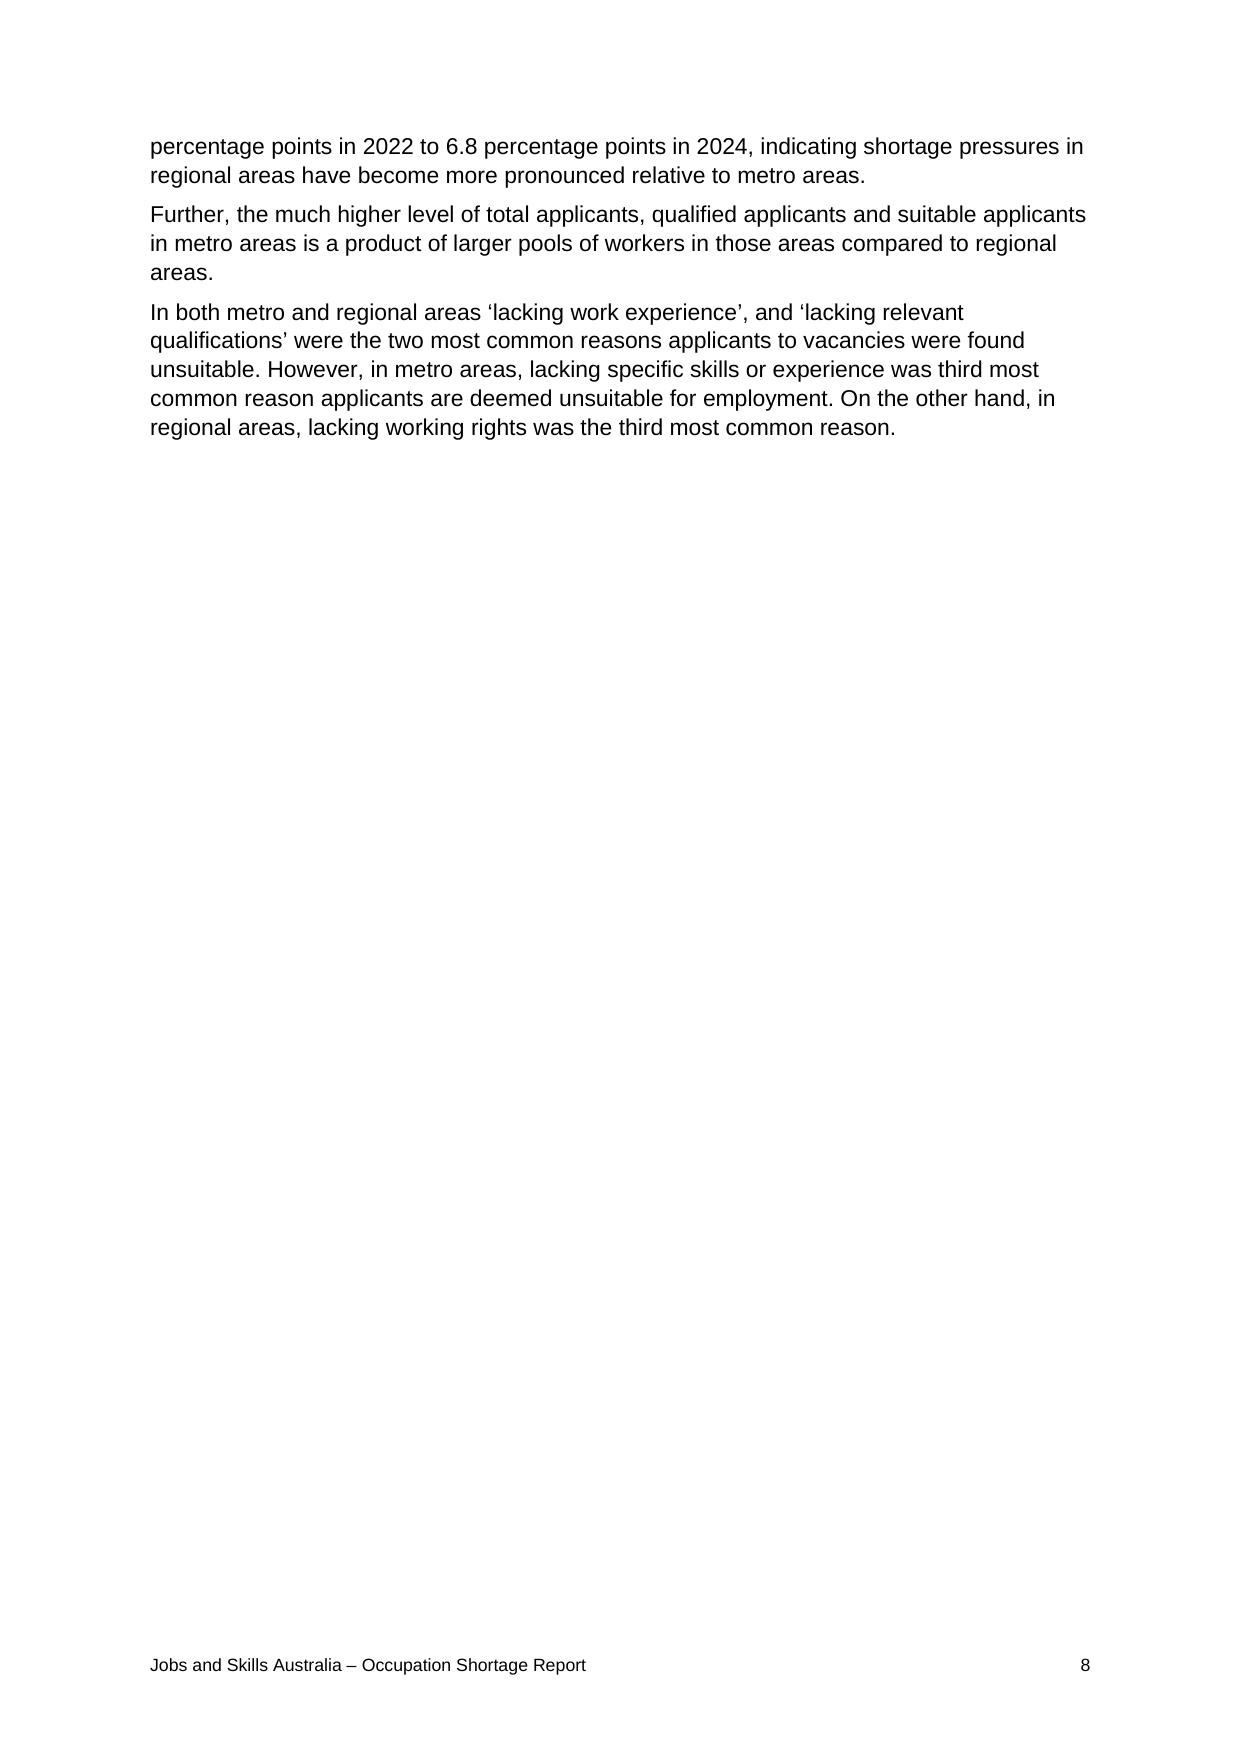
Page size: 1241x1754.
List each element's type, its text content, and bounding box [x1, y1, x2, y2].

text In both metro and regional areas ‘lacking work experience’, and ‘lacking relevant qualifications’ were the two most common reasons applicants to vacancies were found unsuitable. However, in metro areas, lacking specific skills or experience was third most common reason applicants are deemed unsuitable for employment. On the other hand, in regional areas, lacking working rights was the third most common reason. [150, 298, 1090, 441]
text Further, the much higher level of total applicants, qualified applicants and suitable applicants in metro areas is a product of larger pools of workers in those areas compared to regional areas. [150, 201, 1090, 286]
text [150, 133, 1090, 188]
